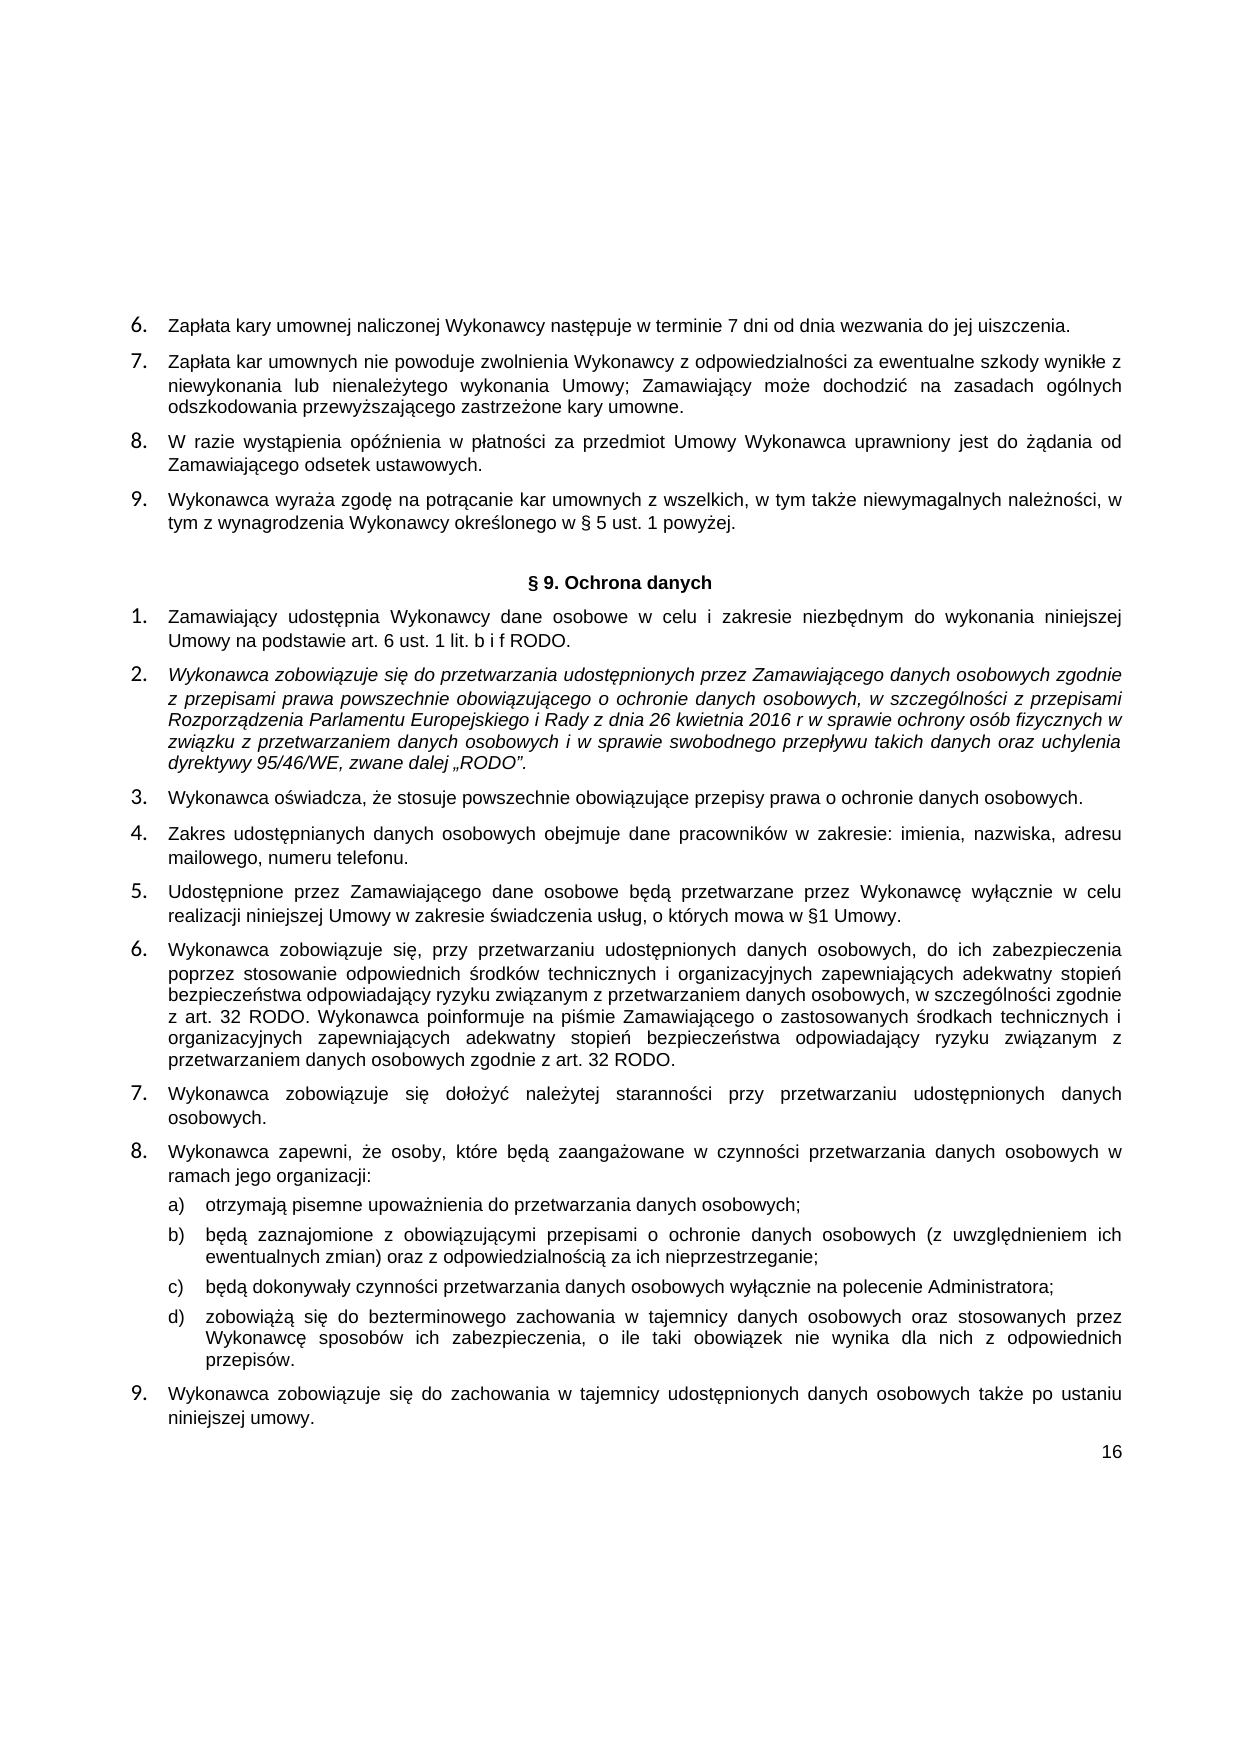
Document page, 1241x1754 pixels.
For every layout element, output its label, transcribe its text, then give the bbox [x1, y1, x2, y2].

list Wykonawca zobowiązuje się dołożyć należytej staranności przy przetwarzaniu udostępnionych danych osobowych. [130, 1078, 1122, 1128]
list będą zaznajomione z obowiązującymi przepisami o ochronie danych osobowych (z uwzględnieniem ich ewentualnych zmian) oraz z odpowiedzialnością za ich nieprzestrzeganie; [168, 1224, 1122, 1267]
list Wykonawca zobowiązuje się do zachowania w tajemnicy udostępnionych danych osobowych także po ustaniu niniejszej umowy. [130, 1378, 1122, 1428]
list Wykonawca zapewni, że osoby, które będą zaangażowane w czynności przetwarzania danych osobowych w ramach jego organizacji: [130, 1136, 1122, 1186]
list Zapłata kar umownych nie powoduje zwolnienia Wykonawcy z odpowiedzialności za ewentualne szkody wynikłe z niewykonania lub nienależytego wykonania Umowy; Zamawiający może dochodzić na zasadach ogólnych odszkodowania przewyższającego zastrzeżone kary umowne. [130, 346, 1122, 418]
list Zakres udostępnianych danych osobowych obejmuje dane pracowników w zakresie: imienia, nazwiska, adresu mailowego, numeru telefonu. [130, 818, 1122, 868]
list Wykonawca oświadcza, że stosuje powszechnie obowiązujące przepisy prawa o ochronie danych osobowych. [130, 782, 1122, 810]
list W razie wystąpienia opóźnienia w płatności za przedmiot Umowy Wykonawca uprawniony jest do żądania od Zamawiającego odsetek ustawowych. [130, 426, 1122, 476]
list zobowiążą się do bezterminowego zachowania w tajemnicy danych osobowych oraz stosowanych przez Wykonawcę sposobów ich zabezpieczenia, o ile taki obowiązek nie wynika dla nich z odpowiednich przepisów. [168, 1306, 1122, 1370]
list Wykonawca zobowiązuje się do przetwarzania udostępnionych przez Zamawiającego danych osobowych zgodnie z przepisami prawa powszechnie obowiązującego o ochronie danych osobowych, w szczególności z przepisami Rozporządzenia Parlamentu Europejskiego i Rady z dnia 26 kwietnia 2016 r w sprawie ochrony osób fizycznych w związku z przetwarzaniem danych osobowych i w sprawie swobodnego przepływu takich danych oraz uchylenia dyrektywy 95/46/WE, zwane dalej „RODO”. [130, 659, 1122, 774]
list będą dokonywały czynności przetwarzania danych osobowych wyłącznie na polecenie Administratora; [168, 1276, 1122, 1297]
list Wykonawca zobowiązuje się, przy przetwarzaniu udostępnionych danych osobowych, do ich zabezpieczenia poprzez stosowanie odpowiednich środków technicznych i organizacyjnych zapewniających adekwatny stopień bezpieczeństwa odpowiadający ryzyku związanym z przetwarzaniem danych osobowych, w szczególności zgodnie z art. 32 RODO. Wykonawca poinformuje na piśmie Zamawiającego o zastosowanych środkach technicznych i organizacyjnych zapewniających adekwatny stopień bezpieczeństwa odpowiadający ryzyku związanym z przetwarzaniem danych osobowych zgodnie z art. 32 RODO. [130, 934, 1122, 1070]
list Zamawiający udostępnia Wykonawcy dane osobowe w celu i zakresie niezbędnym do wykonania niniejszej Umowy na podstawie art. 6 ust. 1 lit. b i f RODO. [130, 602, 1122, 651]
list Udostępnione przez Zamawiającego dane osobowe będą przetwarzane przez Wykonawcę wyłącznie w celu realizacji niniejszej Umowy w zakresie świadczenia usług, o których mowa w §1 Umowy. [130, 876, 1122, 926]
list Wykonawca wyraża zgodę na potrącanie kar umownych z wszelkich, w tym także niewymagalnych należności, w tym z wynagrodzenia Wykonawcy określonego w § 5 ust. 1 powyżej. [130, 484, 1122, 533]
list Zapłata kary umownej naliczonej Wykonawcy następuje w terminie 7 dni od dnia wezwania do jej uiszczenia. [130, 310, 1122, 338]
text § 9. Ochrona danych [118, 572, 1122, 593]
list otrzymają pisemne upoważnienia do przetwarzania danych osobowych; [168, 1194, 1122, 1216]
